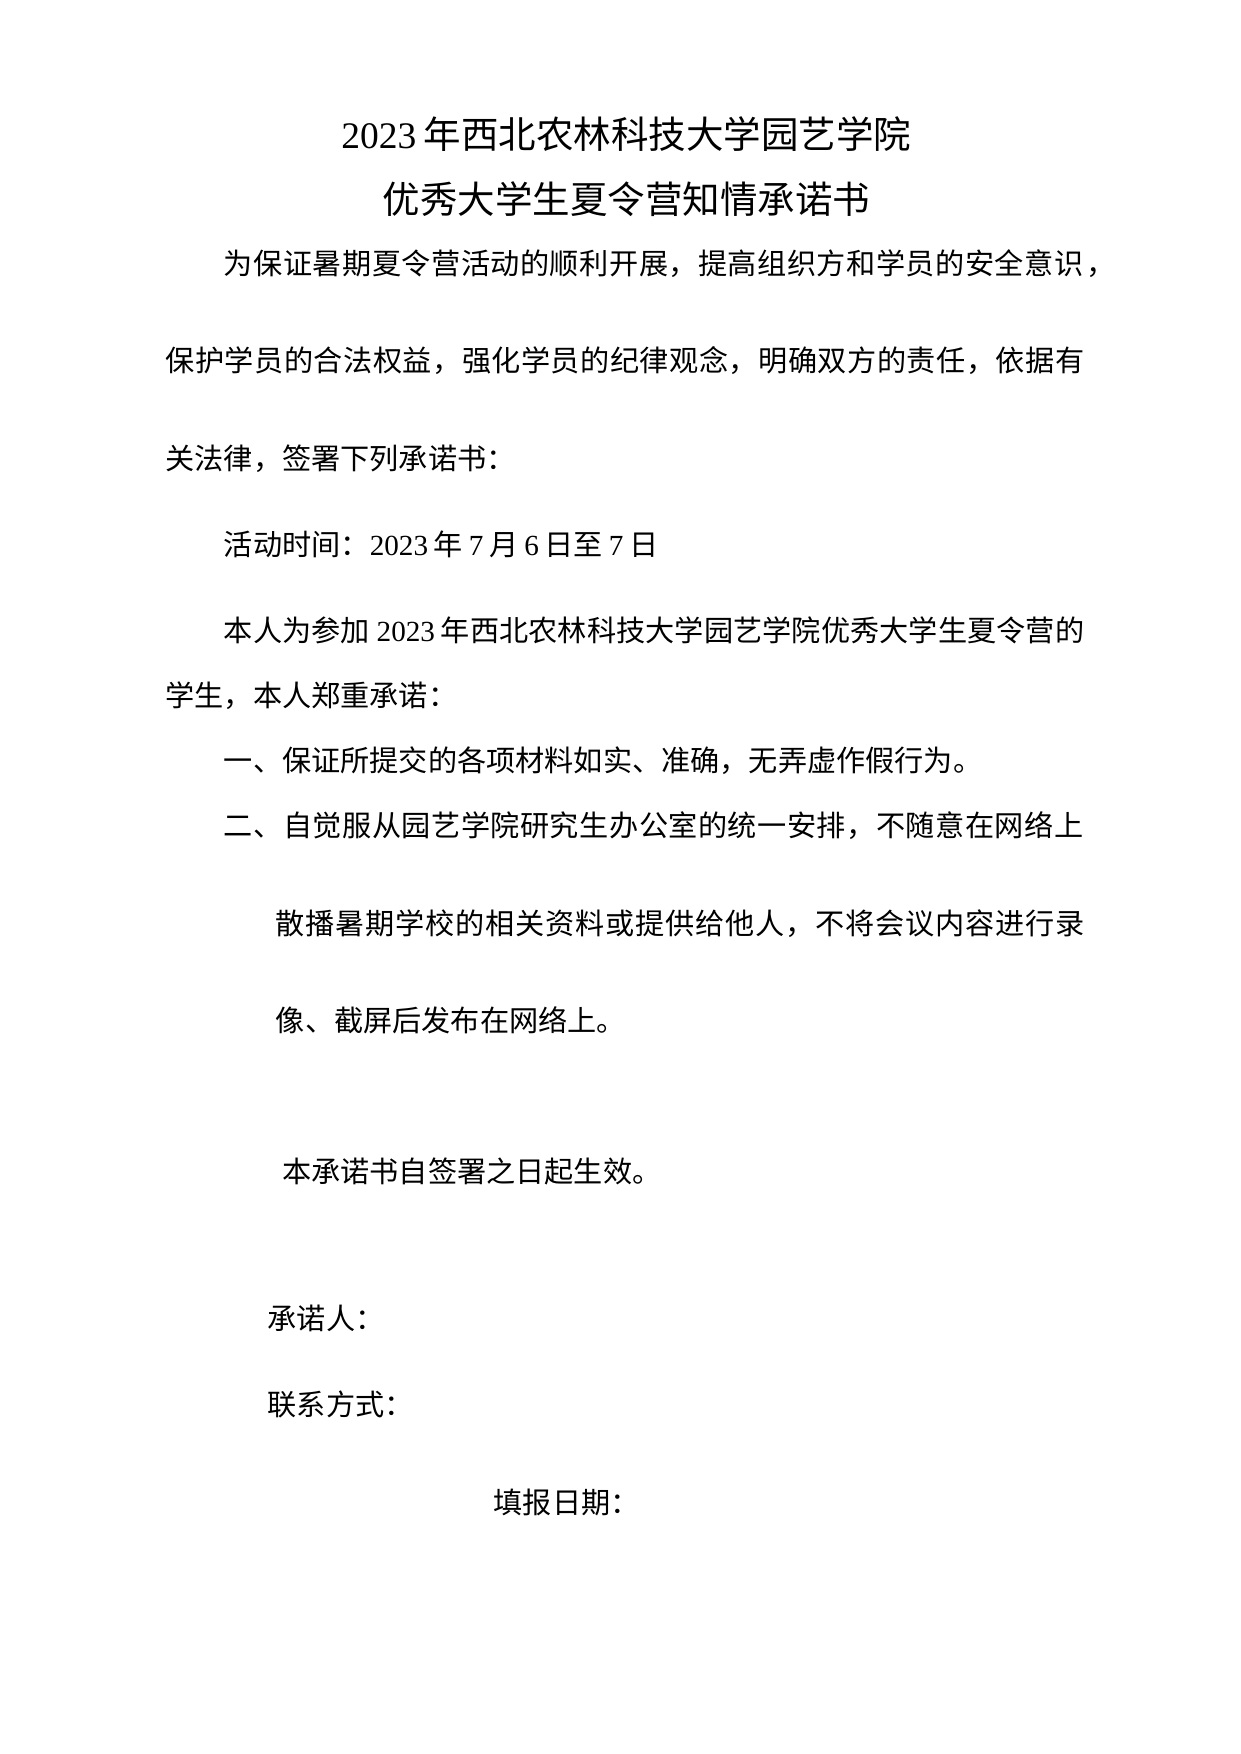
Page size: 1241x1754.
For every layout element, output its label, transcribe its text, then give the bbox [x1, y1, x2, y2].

text 本人为参加2023年西北农林科技大学园艺学院优秀大学生夏令营的学生，本人郑重承诺： [165, 596, 1087, 726]
text 本承诺书自签署之日起生效。 [165, 1138, 1087, 1203]
text 为保证暑期夏令营活动的顺利开展，提高组织方和学员的安全意识，保护学员的合法权益，强化学员的纪律观念，明确双方的责任，依据有关法律，签署下列承诺书： [165, 229, 1087, 489]
text 优秀大学生夏令营知情承诺书 [165, 164, 1087, 229]
text 活动时间：2023年7月6日至7日 [165, 510, 1087, 575]
text 二、自觉服从园艺学院研究生办公室的统一安排，不随意在网络上散播暑期学校的相关资料或提供给他人，不将会议内容进行录像、截屏后发布在网络上。 [224, 791, 1087, 1051]
text 一、保证所提交的各项材料如实、准确，无弄虚作假行为。 [224, 726, 1087, 791]
text 2023年西北农林科技大学园艺学院 [165, 99, 1087, 164]
text 承诺人： [165, 1284, 1087, 1349]
text 联系方式： [165, 1371, 1087, 1436]
text 填报日期： [165, 1468, 1087, 1533]
